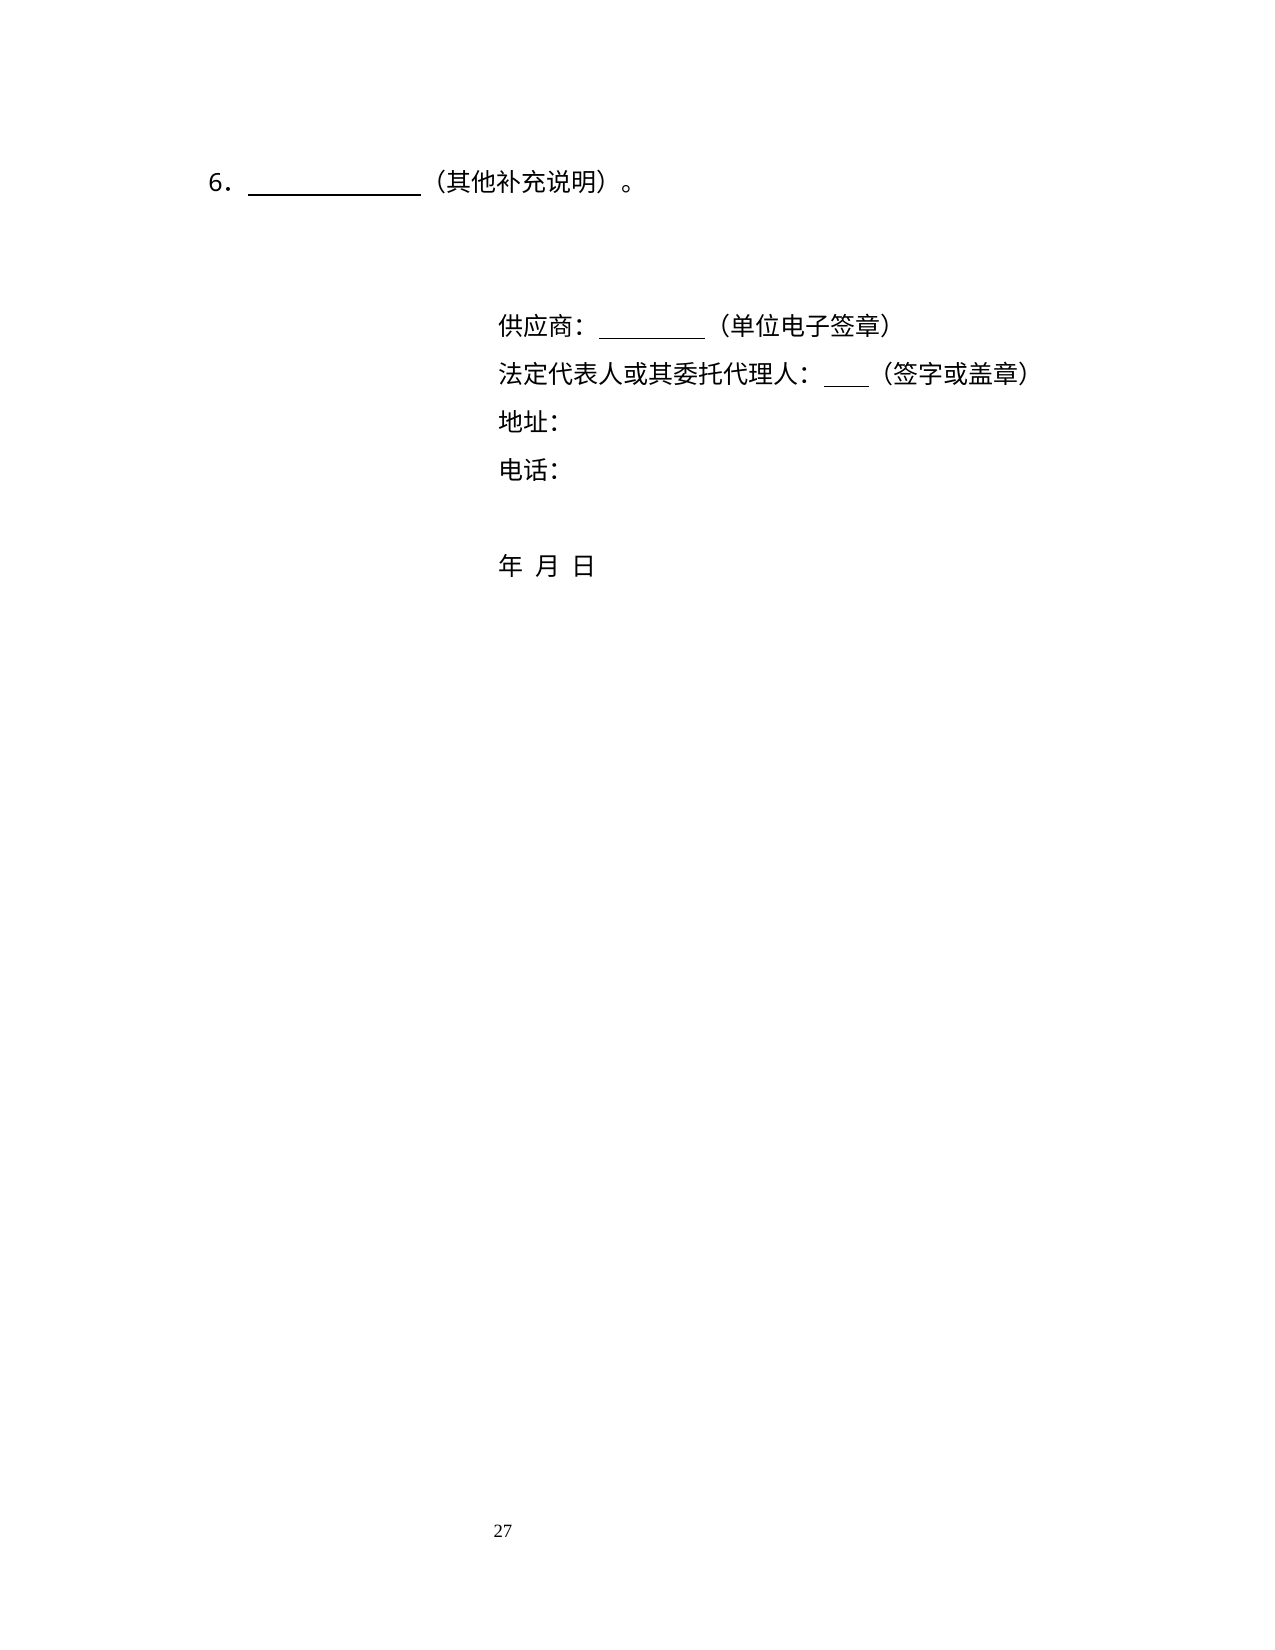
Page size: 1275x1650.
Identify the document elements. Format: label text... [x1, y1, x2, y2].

text 6． （其他补充说明）。 [165, 153, 1121, 201]
text 年 月 日 [499, 537, 1121, 585]
text 电话： [499, 441, 1121, 489]
text 供应商： （单位电子签章） [499, 297, 1186, 345]
text 地址： [499, 393, 1121, 441]
text 法定代表人或其委托代理人： （签字或盖章） [499, 345, 1186, 393]
